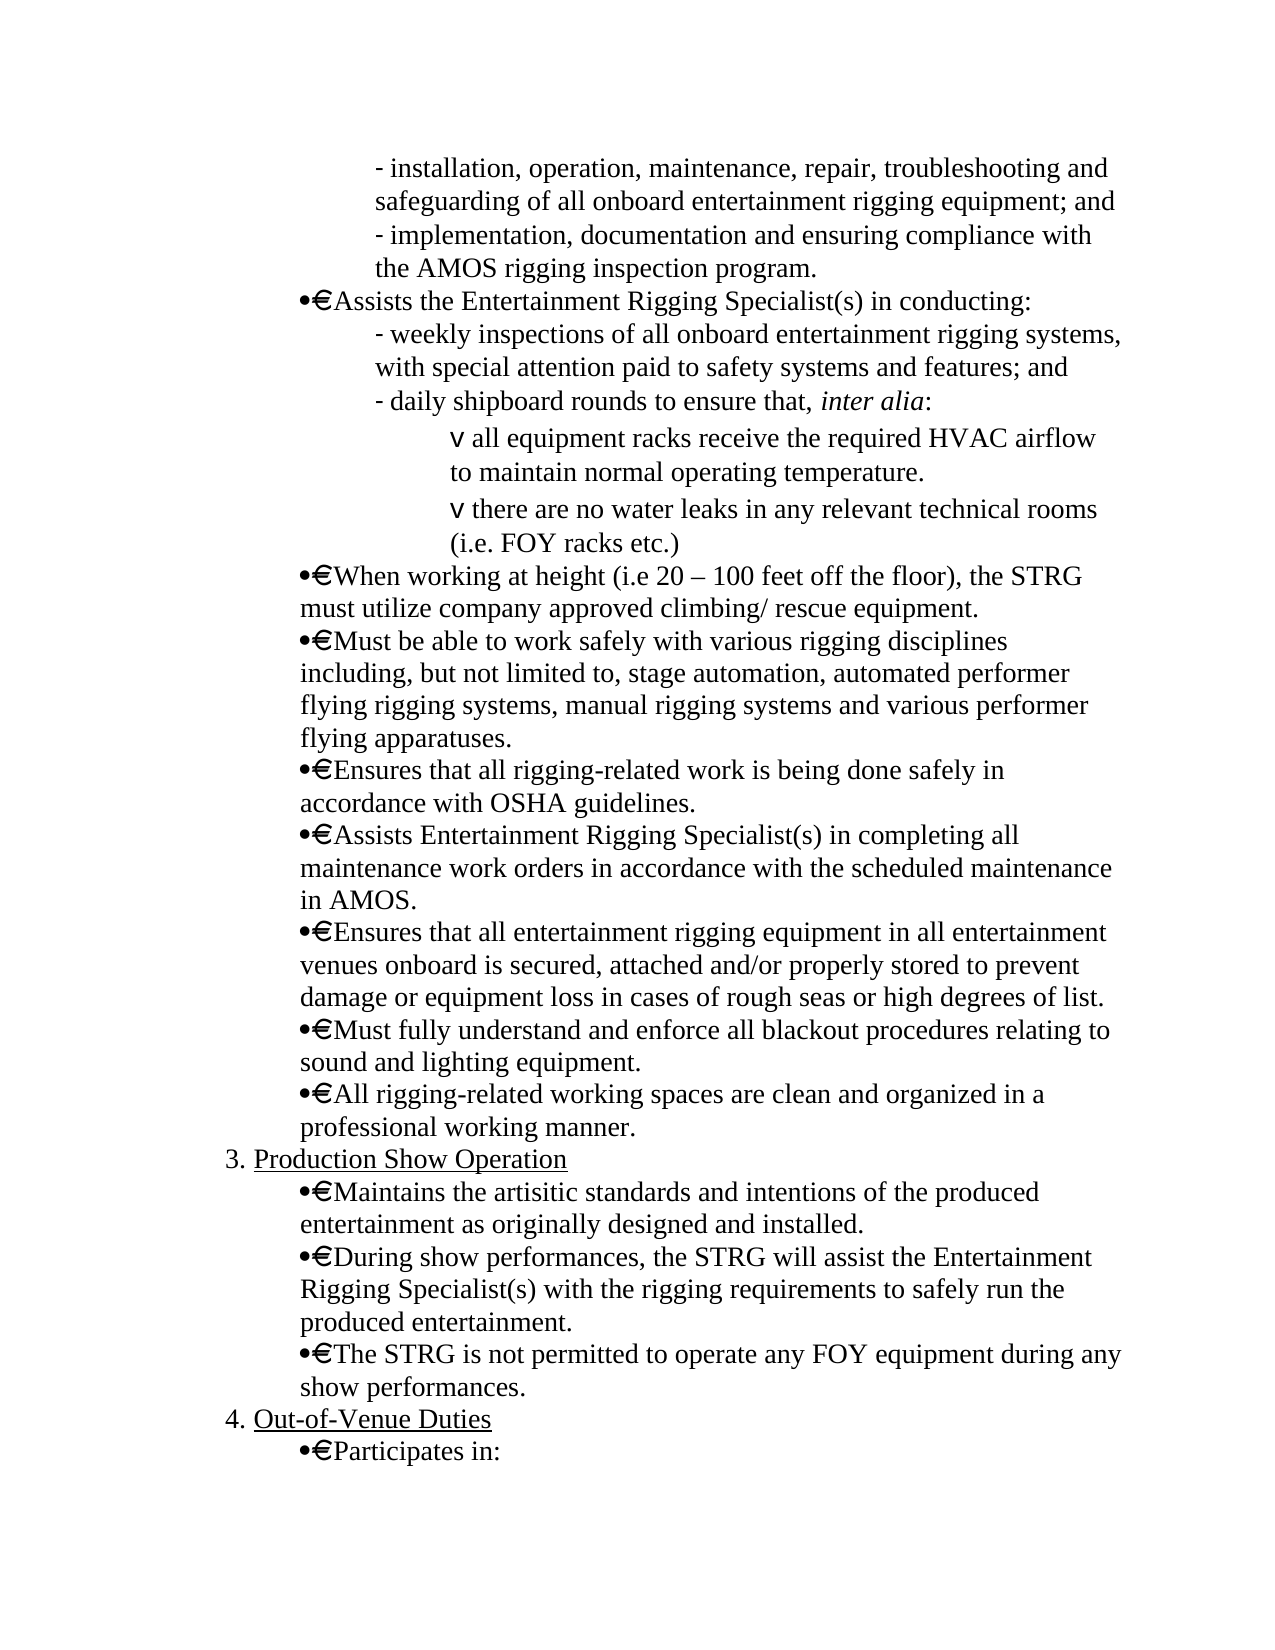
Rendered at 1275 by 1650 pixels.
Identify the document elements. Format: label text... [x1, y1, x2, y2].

text 3. Production Show Operation [225, 1142, 1125, 1175]
text · When working at height (i.e 20 – 100 feet off the floor), the STRG must utilize company approved climbing/ rescue equipment. · Must be able to work safely with various rigging disciplines including, but not limited to, stage automation, automated performer flying rigging systems, manual rigging systems and various performer flying apparatuses. · Ensures that all rigging-related work is being done safely in accordance with OSHA guidelines. · Assists Entertainment Rigging Specialist(s) in completing all maintenance work orders in accordance with the scheduled maintenance in AMOS. · Ensures that all entertainment rigging equipment in all entertainment venues onboard is secured, attached and/or properly stored to prevent damage or equipment loss in cases of rough seas or high degrees of list. · Must fully understand and enforce all blackout procedures relating to sound and lighting equipment. · All rigging-related working spaces are clean and organized in a professional working manner. [300, 559, 1125, 1142]
text - weekly inspections of all onboard entertainment rigging systems, with special attention paid to safety systems and features; and - daily shipboard rounds to ensure that, inter alia: [375, 316, 1125, 417]
text 4. Out-of-Venue Duties [225, 1402, 1125, 1434]
text - installation, operation, maintenance, repair, troubleshooting and safeguarding of all onboard entertainment rigging equipment; and - implementation, documentation and ensuring compliance with the AMOS rigging inspection program. [375, 150, 1125, 283]
text · Assists the Entertainment Rigging Specialist(s) in conducting: [300, 283, 1125, 316]
text · Maintains the artisitic standards and intentions of the produced entertainment as originally designed and installed. · During show performances, the STRG will assist the Entertainment Rigging Specialist(s) with the rigging requirements to safely run the produced entertainment. · The STRG is not permitted to operate any FOY equipment during any show performances. [300, 1175, 1125, 1402]
text · Participates in: [300, 1434, 1125, 1467]
text v all equipment racks receive the required HVAC airflow to maintain normal operating temperature. v there are no water leaks in any relevant technical rooms (i.e. FOY racks etc.) [450, 417, 1125, 559]
